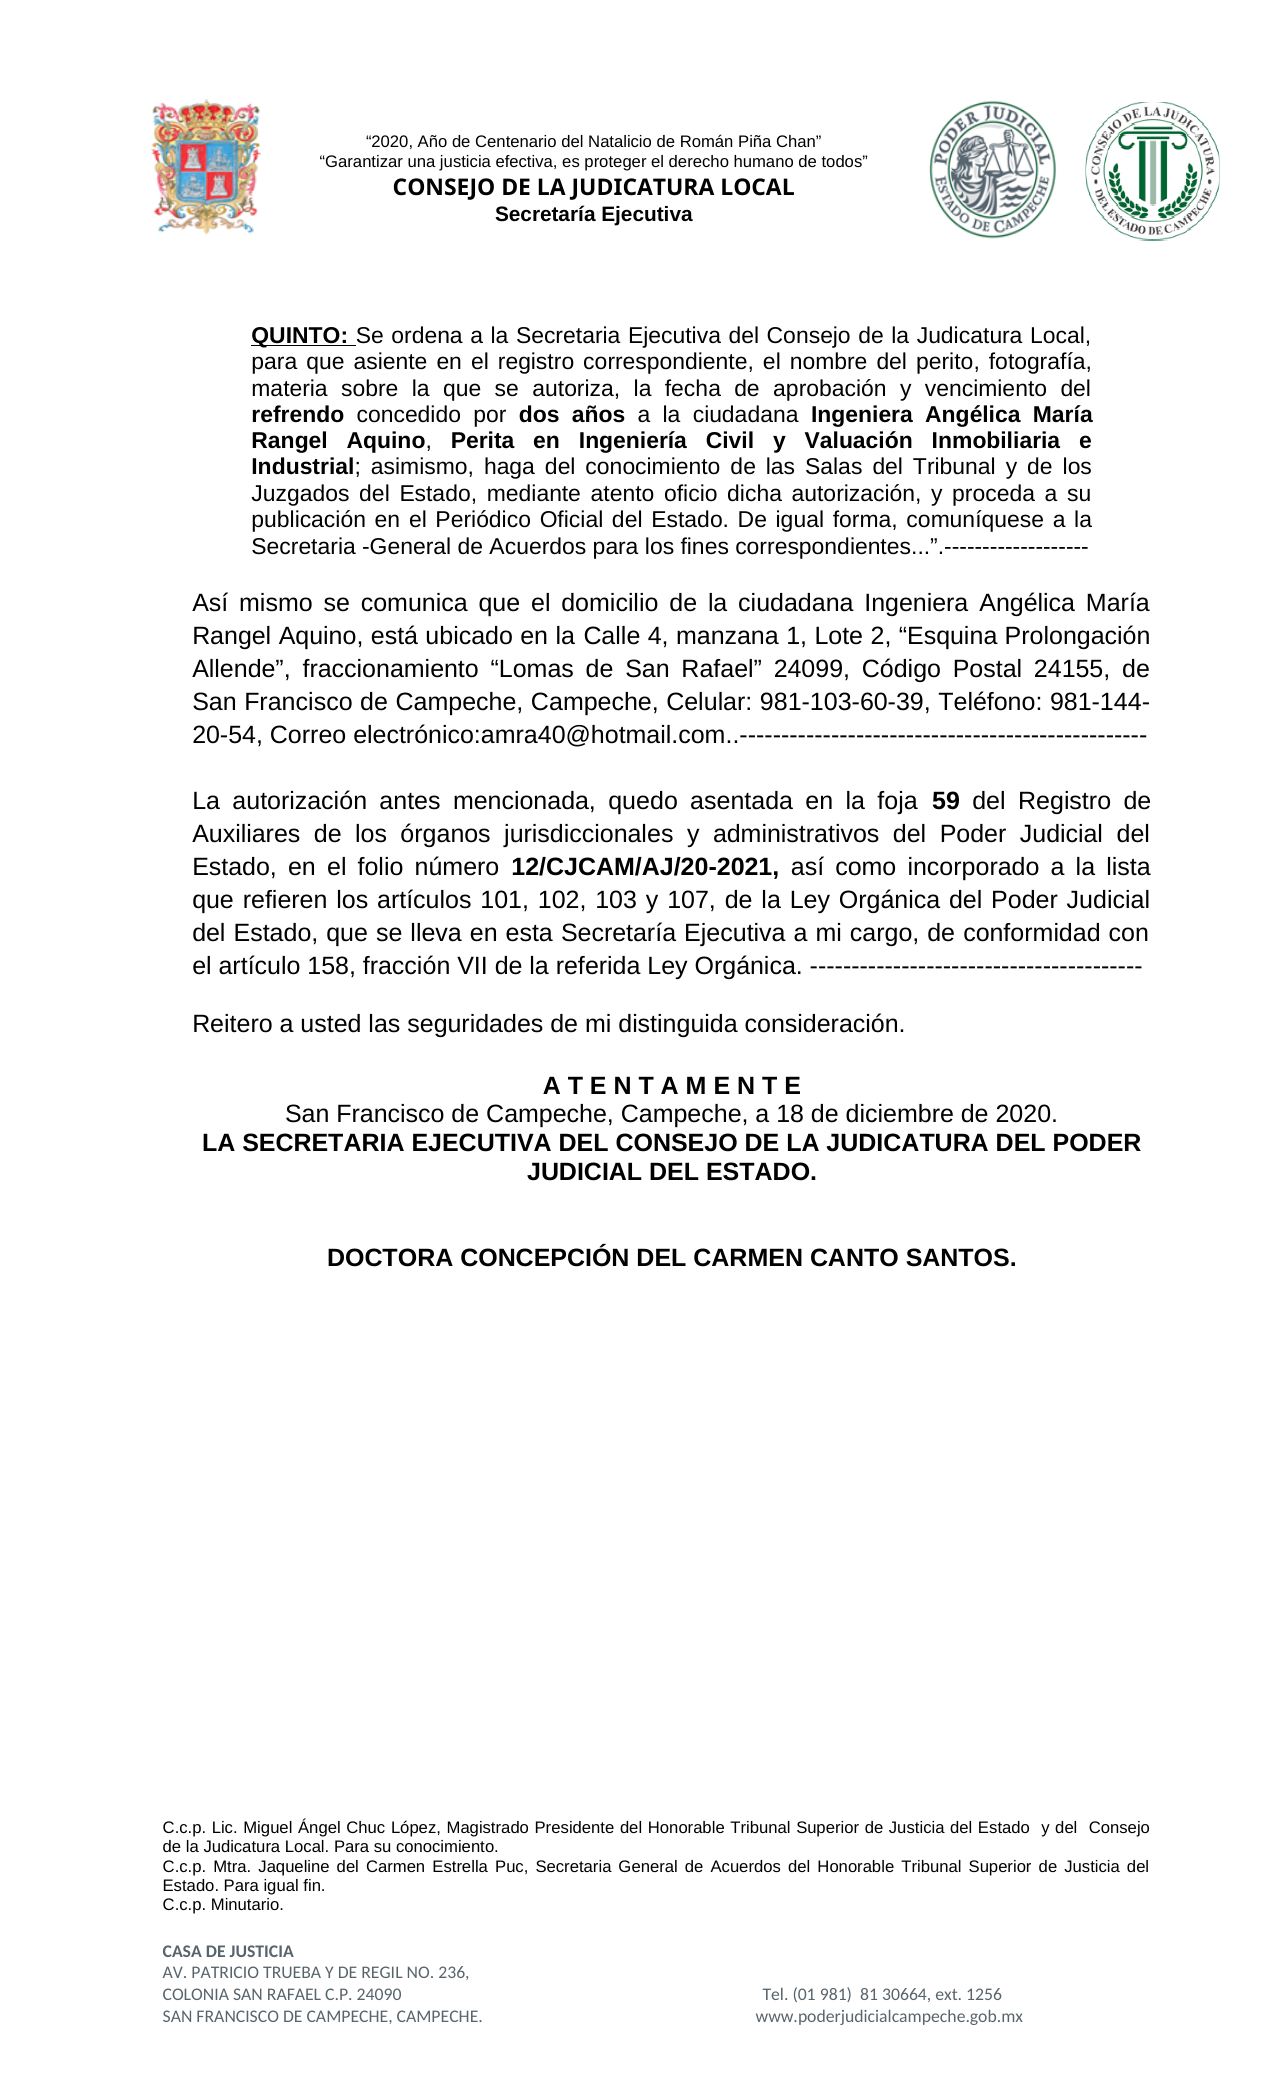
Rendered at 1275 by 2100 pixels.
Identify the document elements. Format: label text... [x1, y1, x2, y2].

picture [923, 90, 1070, 248]
text LA SECRETARIA EJECUTIVA DEL CONSEJO DE LA JUDICATURA DEL PODER JUDICIAL DEL ESTADO. [192, 1128, 1152, 1186]
text C.c.p. Minutario. [162, 1895, 1152, 1914]
picture [146, 90, 270, 249]
text DOCTORA CONCEPCIÓN DEL CARMEN CANTO SANTOS. [192, 1243, 1152, 1272]
text QUINTO: Se ordena a la Secretaria Ejecutiva del Consejo de la Judicatura Local, para que asiente en el registro correspondiente, el nombre del perito, fotografía, materia sobre la que se autoriza, la fecha de aprobación y vencimiento del refrendo concedido por dos años a la ciudadana Ingeniera Angélica María Rangel Aquino, Perita en Ingeniería Civil y Valuación Inmobiliaria e Industrial; asimismo, haga del conocimiento de las Salas del Tribunal y de los Juzgados del Estado, mediante atento oficio dicha autorización, y proceda a su publicación en el Periódico Oficial del Estado. De igual forma, comuníquese a la Secretaria -General de Acuerdos para los fines correspondientes...”.------------------- [251, 322, 1093, 559]
picture [1085, 102, 1220, 241]
text San Francisco de Campeche, Campeche, a 18 de diciembre de 2020. [192, 1099, 1152, 1128]
text Así mismo se comunica que el domicilio de la ciudadana Ingeniera Angélica María Rangel Aquino, está ubicado en la Calle 4, manzana 1, Lote 2, “Esquina Prolongación Allende”, fraccionamiento “Lomas de San Rafael” 24099, Código Postal 24155, de San Francisco de Campeche, Campeche, Celular: 981-103-60-39, Teléfono: 981-144-20-54, Correo electrónico:amra40@hotmail.com..------------------------------------------------- [192, 588, 1152, 748]
text La autorización antes mencionada, quedo asentada en la foja 59 del Registro de Auxiliares de los órganos jurisdiccionales y administrativos del Poder Judicial del Estado, en el folio número 12/CJCAM/AJ/20-2021, así como incorporado a la lista que refieren los artículos 101, 102, 103 y 107, de la Ley Orgánica del Poder Judicial del Estado, que se lleva en esta Secretaría Ejecutiva a mi cargo, de conformidad con el artículo 158, fracción VII de la referida Ley Orgánica. ---------------------------------------- [192, 786, 1152, 979]
text Reitero a usted las seguridades de mi distinguida consideración. [192, 1009, 1102, 1038]
text A T E N T A M E N T E [192, 1071, 1152, 1099]
text C.c.p. Mtra. Jaqueline del Carmen Estrella Puc, Secretaria General de Acuerdos del Honorable Tribunal Superior de Justicia del Estado. Para igual fin. [162, 1856, 1152, 1895]
text C.c.p. Lic. Miguel Ángel Chuc López, Magistrado Presidente del Honorable Tribunal Superior de Justicia del Estado y del Consejo de la Judicatura Local. Para su conocimiento. [162, 1818, 1152, 1856]
